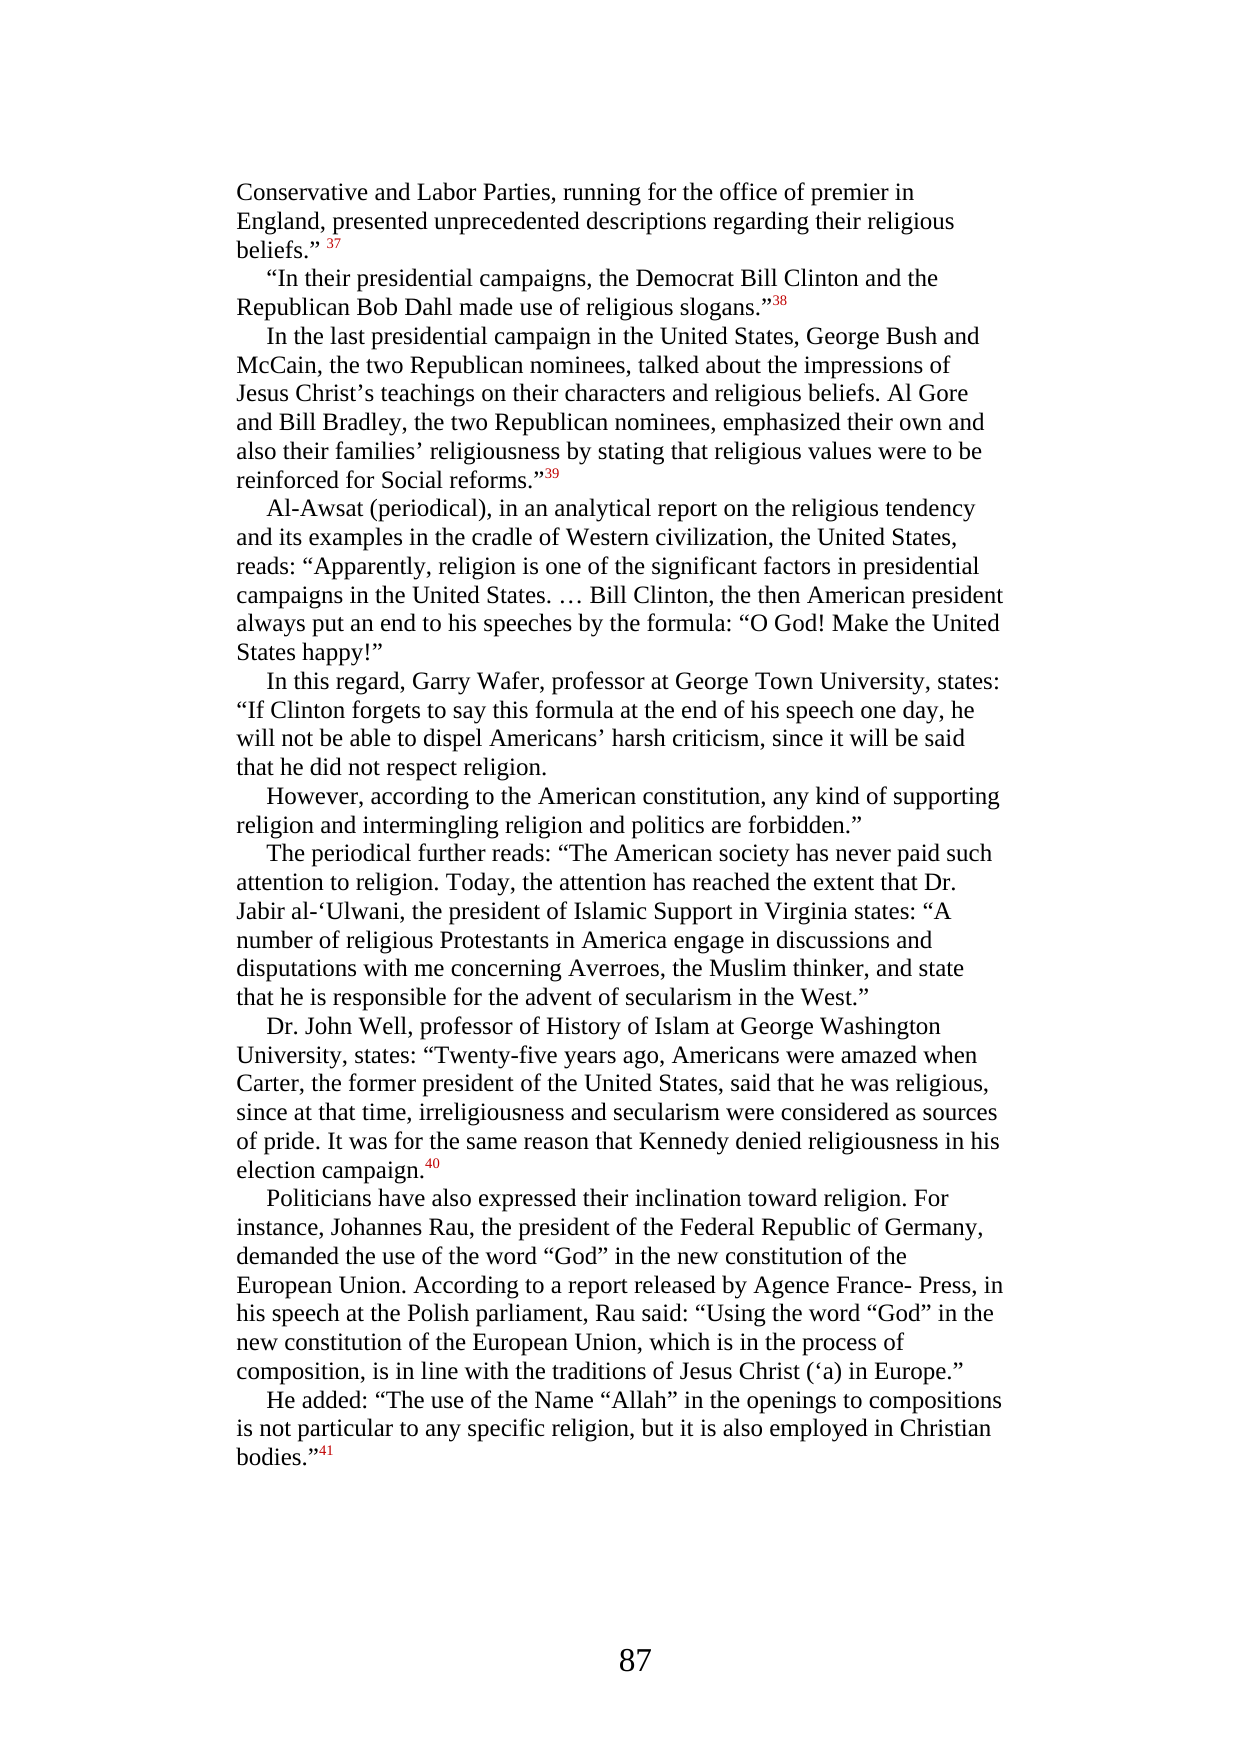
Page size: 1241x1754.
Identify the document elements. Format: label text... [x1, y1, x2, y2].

text Al-Awsat (periodical), in an analytical report on the religious tendency and its examples in the cradle of Western civilization, the United States, reads: “Apparently, religion is one of the significant factors in presidential campaigns in the United States. … Bill Clinton, the then American president always put an end to his speeches by the formula: “O God! Make the United States happy!” [236, 493, 1004, 666]
text In the last presidential campaign in the United States, George Bush and McCain, the two Republican nominees, talked about the impressions of Jesus Christ’s teachings on their characters and religious beliefs. Al Gore and Bill Bradley, the two Republican nominees, emphasized their own and also their families’ religiousness by stating that religious values were to be reinforced for Social reforms.”39 [236, 321, 1004, 493]
text Politicians have also expressed their inclination toward religion. For instance, Johannes Rau, the president of the Federal Republic of Germany, demanded the use of the word “God” in the new constitution of the European Union. According to a report released by Agence France- Press, in his speech at the Polish parliament, Rau said: “Using the word “God” in the new constitution of the European Union, which is in the process of composition, is in line with the traditions of Jesus Christ (‘a) in Europe.” [236, 1183, 1004, 1385]
text He added: “The use of the Name “Allah” in the openings to compositions is not particular to any specific religion, but it is also employed in Christian bodies.”41 [236, 1385, 1004, 1471]
text The periodical further reads: “The American society has never paid such attention to religion. Today, the attention has reached the extent that Dr. Jabir al-‘Ulwani, the president of Islamic Support in Virginia states: “A number of religious Protestants in America engage in discussions and disputations with me concerning Averroes, the Muslim thinker, and state that he is responsible for the advent of secularism in the West.” [236, 838, 1004, 1011]
text Dr. John Well, professor of History of Islam at George Washington University, states: “Twenty-five years ago, Americans were amazed when Carter, the former president of the United States, said that he was religious, since at that time, irreligiousness and secularism were considered as sources of pride. It was for the same reason that Kennedy denied religiousness in his election campaign.40 [236, 1011, 1004, 1183]
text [236, 177, 1004, 263]
text However, according to the American constitution, any kind of supporting religion and intermingling religion and politics are forbidden.” [236, 781, 1004, 838]
text “In their presidential campaigns, the Democrat Bill Clinton and the Republican Bob Dahl made use of religious slogans.”38 [236, 263, 1004, 321]
text In this regard, Garry Wafer, professor at George Town University, states: “If Clinton forgets to say this formula at the end of his speech one day, he will not be able to dispel Americans’ harsh criticism, since it will be said that he did not respect religion. [236, 666, 1004, 781]
